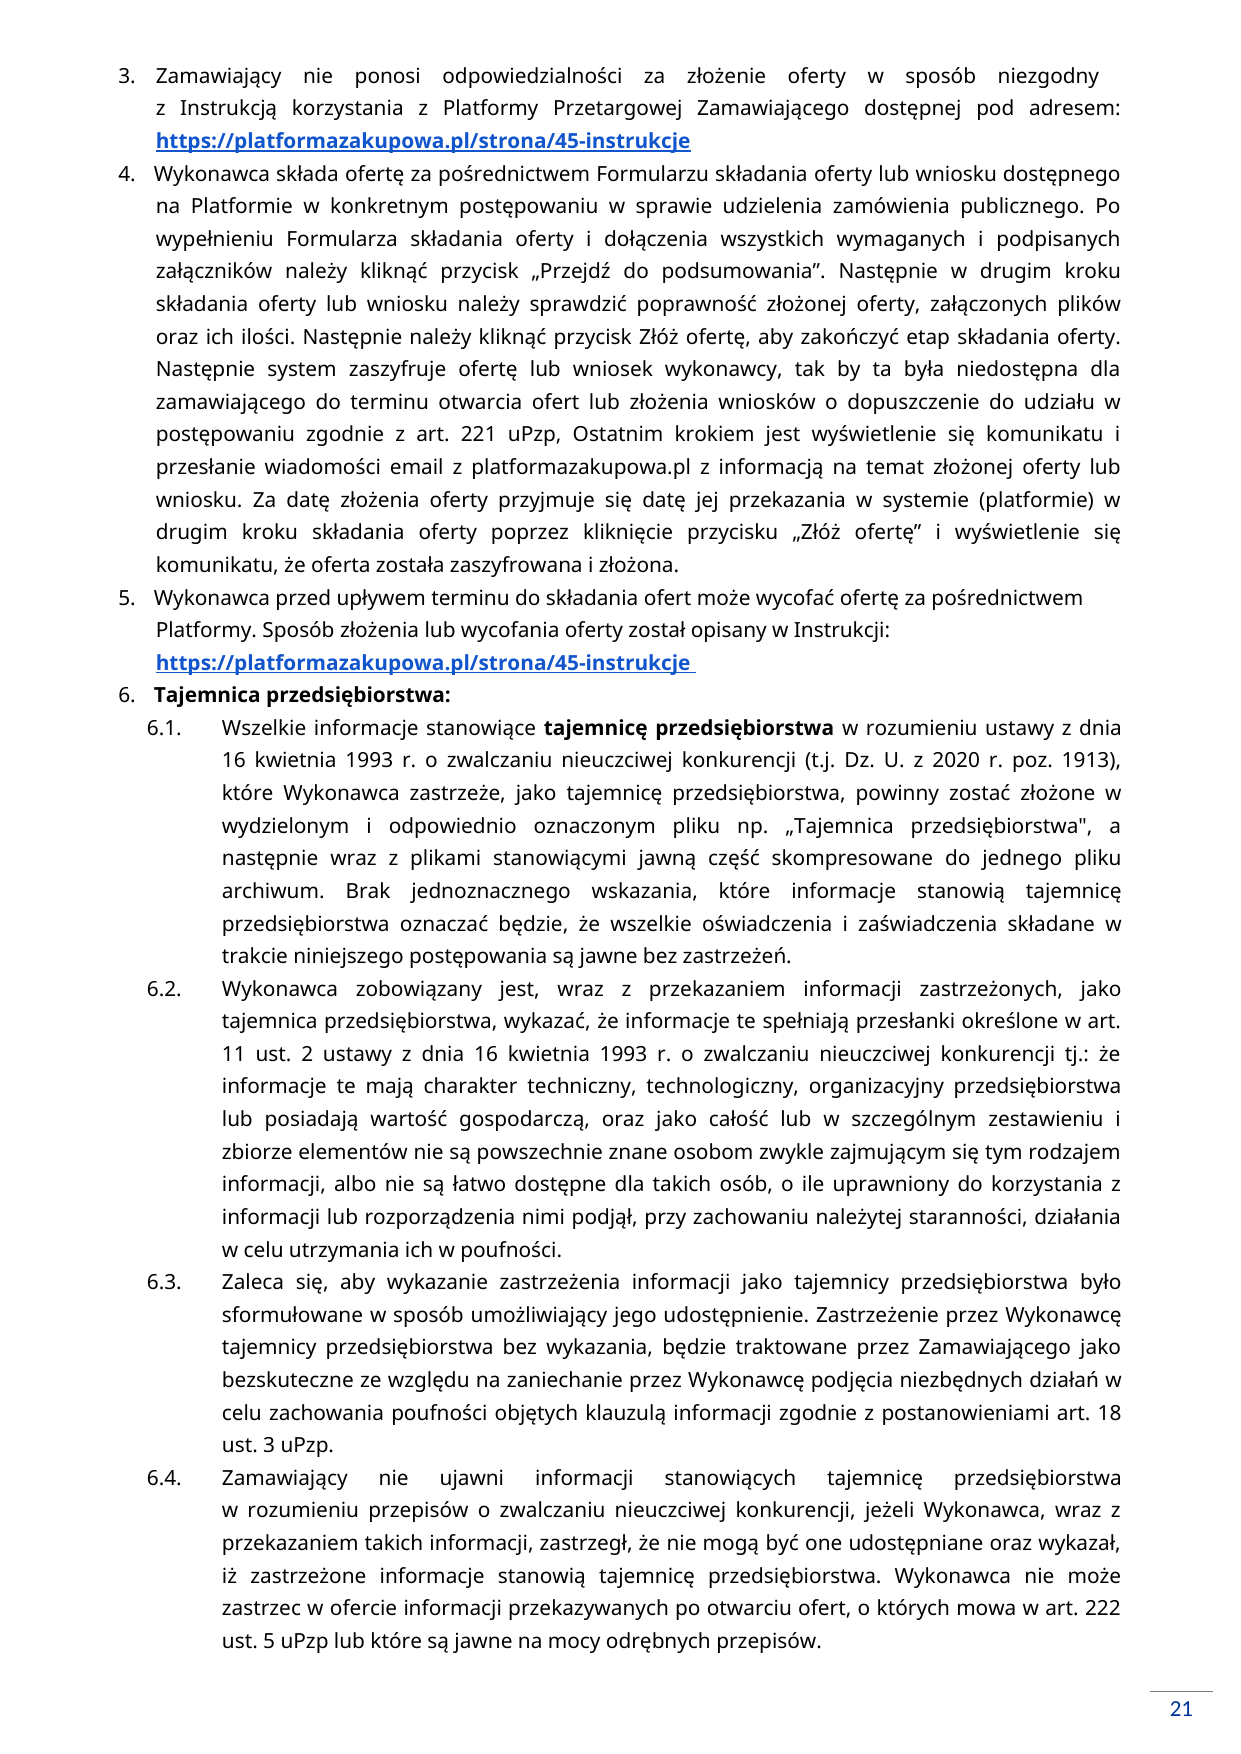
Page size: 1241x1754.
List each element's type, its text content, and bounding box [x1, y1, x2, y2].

list Tajemnica przedsiębiorstwa: [118, 680, 1122, 709]
list Zamawiający nie ujawni informacji stanowiących tajemnicę przedsiębiorstwa w rozumieniu przepisów o zwalczaniu nieuczciwej konkurencji, jeżeli Wykonawca, wraz z przekazaniem takich informacji, zastrzegł, że nie mogą być one udostępniane oraz wykazał, iż zastrzeżone informacje stanowią tajemnicę przedsiębiorstwa. Wykonawca nie może zastrzec w ofercie informacji przekazywanych po otwarciu ofert, o których mowa w art. 222 ust. 5 uPzp lub które są jawne na mocy odrębnych przepisów. [147, 1463, 1122, 1654]
list Wykonawca składa ofertę za pośrednictwem Formularzu składania oferty lub wniosku dostępnego na Platformie w konkretnym postępowaniu w sprawie udzielenia zamówienia publicznego. Po wypełnieniu Formularza składania oferty i dołączenia wszystkich wymaganych i podpisanych załączników należy kliknąć przycisk „Przejdź do podsumowania”. Następnie w drugim kroku składania oferty lub wniosku należy sprawdzić poprawność złożonej oferty, załączonych plików oraz ich ilości. Następnie należy kliknąć przycisk Złóż ofertę, aby zakończyć etap składania oferty. Następnie system zaszyfruje ofertę lub wniosek wykonawcy, tak by ta była niedostępna dla zamawiającego do terminu otwarcia ofert lub złożenia wniosków o dopuszczenie do udziału w postępowaniu zgodnie z art. 221 uPzp, Ostatnim krokiem jest wyświetlenie się komunikatu i przesłanie wiadomości email z platformazakupowa.pl z informacją na temat złożonej oferty lub wniosku. Za datę złożenia oferty przyjmuje się datę jej przekazania w systemie (platformie) w drugim kroku składania oferty poprzez kliknięcie przycisku „Złóż ofertę” i wyświetlenie się komunikatu, że oferta została zaszyfrowana i złożona. [118, 159, 1122, 578]
list Wykonawca zobowiązany jest, wraz z przekazaniem informacji zastrzeżonych, jako tajemnica przedsiębiorstwa, wykazać, że informacje te spełniają przesłanki określone w art. 11 ust. 2 ustawy z dnia 16 kwietnia 1993 r. o zwalczaniu nieuczciwej konkurencji tj.: że informacje te mają charakter techniczny, technologiczny, organizacyjny przedsiębiorstwa lub posiadają wartość gospodarczą, oraz jako całość lub w szczególnym zestawieniu i zbiorze elementów nie są powszechnie znane osobom zwykle zajmującym się tym rodzajem informacji, albo nie są łatwo dostępne dla takich osób, o ile uprawniony do korzystania z informacji lub rozporządzenia nimi podjął, przy zachowaniu należytej staranności, działania w celu utrzymania ich w poufności. [147, 974, 1122, 1263]
list Zamawiający nie ponosi odpowiedzialności za złożenie oferty w sposób niezgodny z Instrukcją korzystania z Platformy Przetargowej Zamawiającego dostępnej pod adresem: https://platformazakupowa.pl/strona/45-instrukcje [118, 61, 1122, 154]
list Wszelkie informacje stanowiące tajemnicę przedsiębiorstwa w rozumieniu ustawy z dnia 16 kwietnia 1993 r. o zwalczaniu nieuczciwej konkurencji (t.j. Dz. U. z 2020 r. poz. 1913), które Wykonawca zastrzeże, jako tajemnicę przedsiębiorstwa, powinny zostać złożone w wydzielonym i odpowiednio oznaczonym pliku np. „Tajemnica przedsiębiorstwa", a następnie wraz z plikami stanowiącymi jawną część skompresowane do jednego pliku archiwum. Brak jednoznacznego wskazania, które informacje stanowią tajemnicę przedsiębiorstwa oznaczać będzie, że wszelkie oświadczenia i zaświadczenia składane w trakcie niniejszego postępowania są jawne bez zastrzeżeń. [147, 713, 1122, 970]
list Wykonawca przed upływem terminu do składania ofert może wycofać ofertę za pośrednictwem Platformy. Sposób złożenia lub wycofania oferty został opisany w Instrukcji: https://platformazakupowa.pl/strona/45-instrukcje [118, 583, 1122, 676]
list Zaleca się, aby wykazanie zastrzeżenia informacji jako tajemnicy przedsiębiorstwa było sformułowane w sposób umożliwiający jego udostępnienie. Zastrzeżenie przez Wykonawcę tajemnicy przedsiębiorstwa bez wykazania, będzie traktowane przez Zamawiającego jako bezskuteczne ze względu na zaniechanie przez Wykonawcę podjęcia niezbędnych działań w celu zachowania poufności objętych klauzulą informacji zgodnie z postanowieniami art. 18 ust. 3 uPzp. [147, 1267, 1122, 1459]
